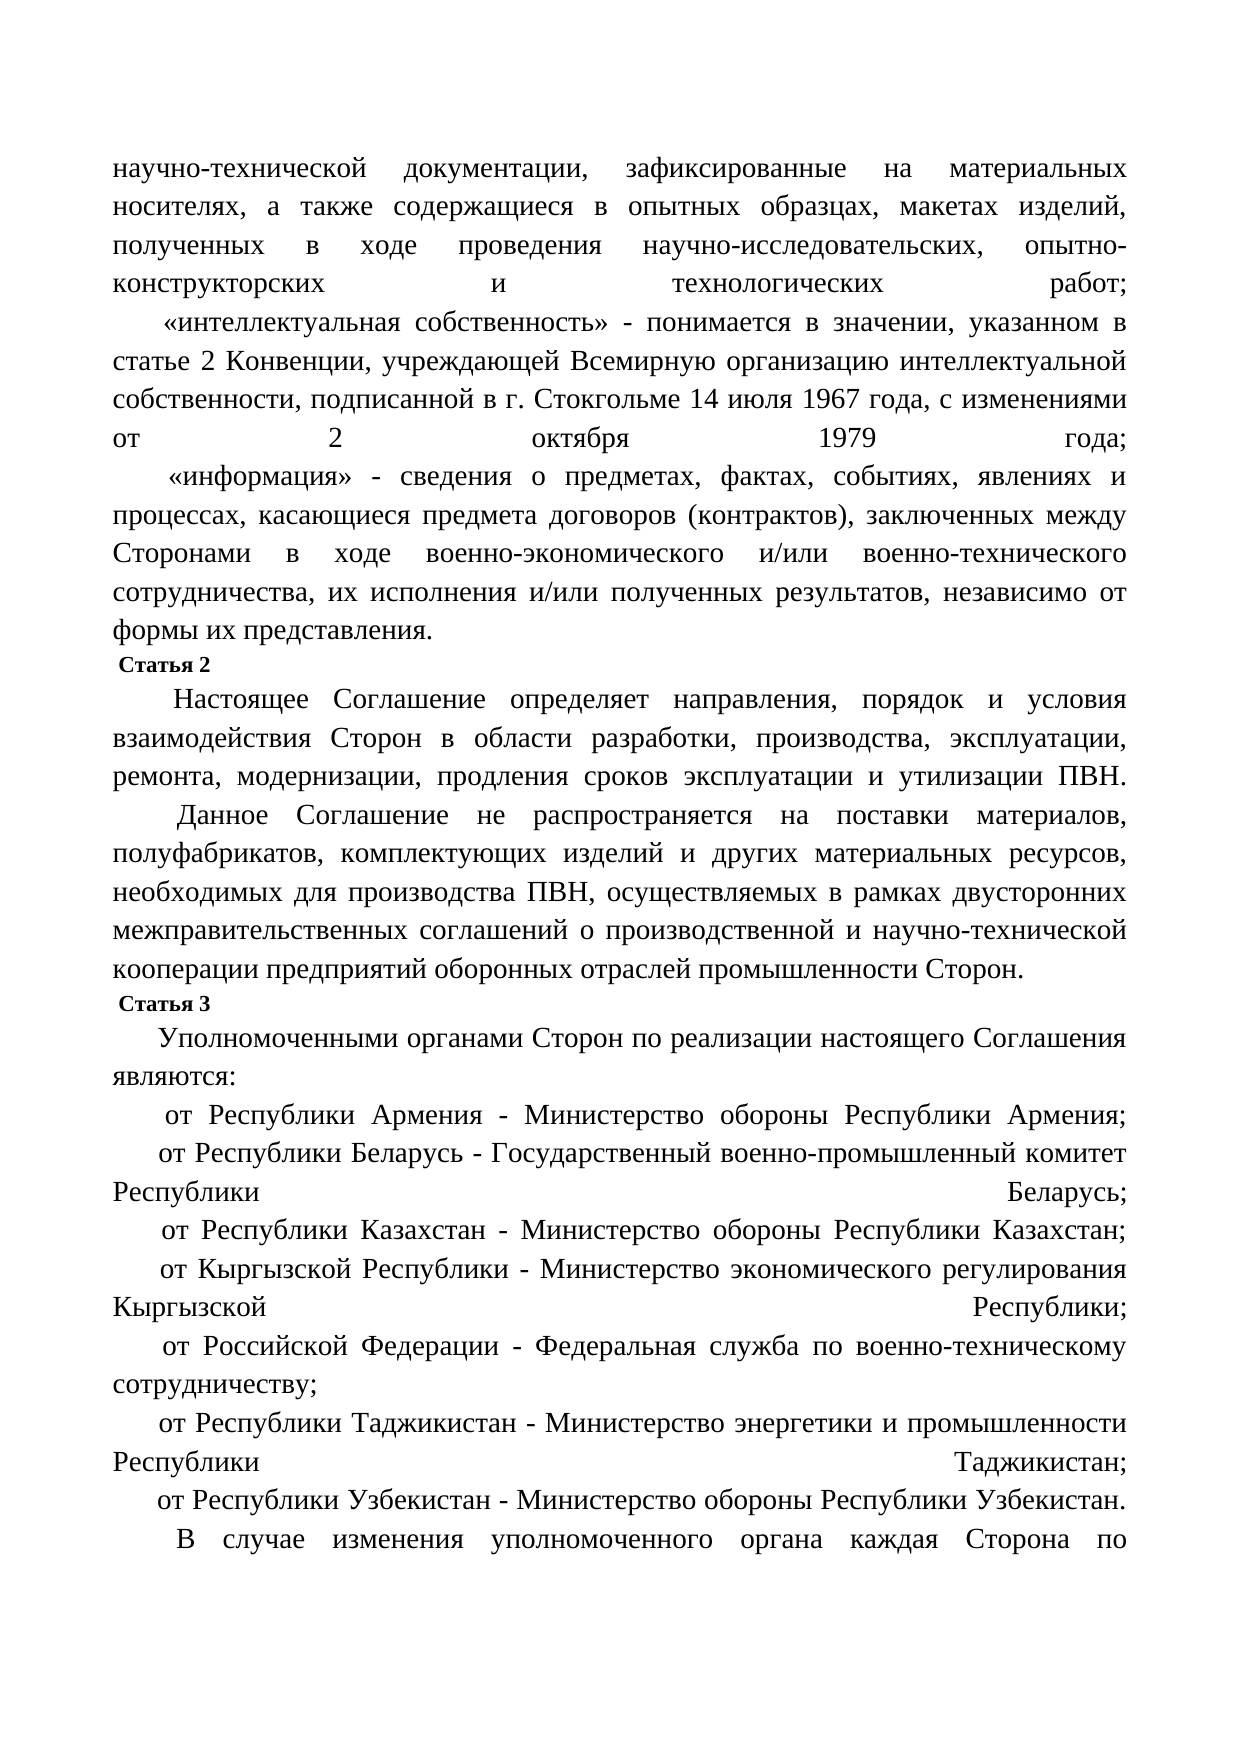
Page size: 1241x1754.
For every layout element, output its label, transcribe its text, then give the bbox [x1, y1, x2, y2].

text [112, 150, 1128, 646]
text Статья 3 [112, 989, 1128, 1016]
text Статья 2 [112, 651, 1128, 677]
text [112, 1020, 1128, 1554]
text Настоящее Соглашение определяет направления, порядок и условия взаимодействия Сторон в области разработки, производства, эксплуатации, ремонта, модернизации, продления сроков эксплуатации и утилизации ПВН. Данное Соглашение не распространяется на поставки материалов, полуфабрикатов, комплектующих изделий и других материальных ресурсов, необходимых для производства ПВН, осуществляемых в рамках двусторонних межправительственных соглашений о производственной и научно-технической кооперации предприятий оборонных отраслей промышленности Сторон. [112, 681, 1128, 984]
